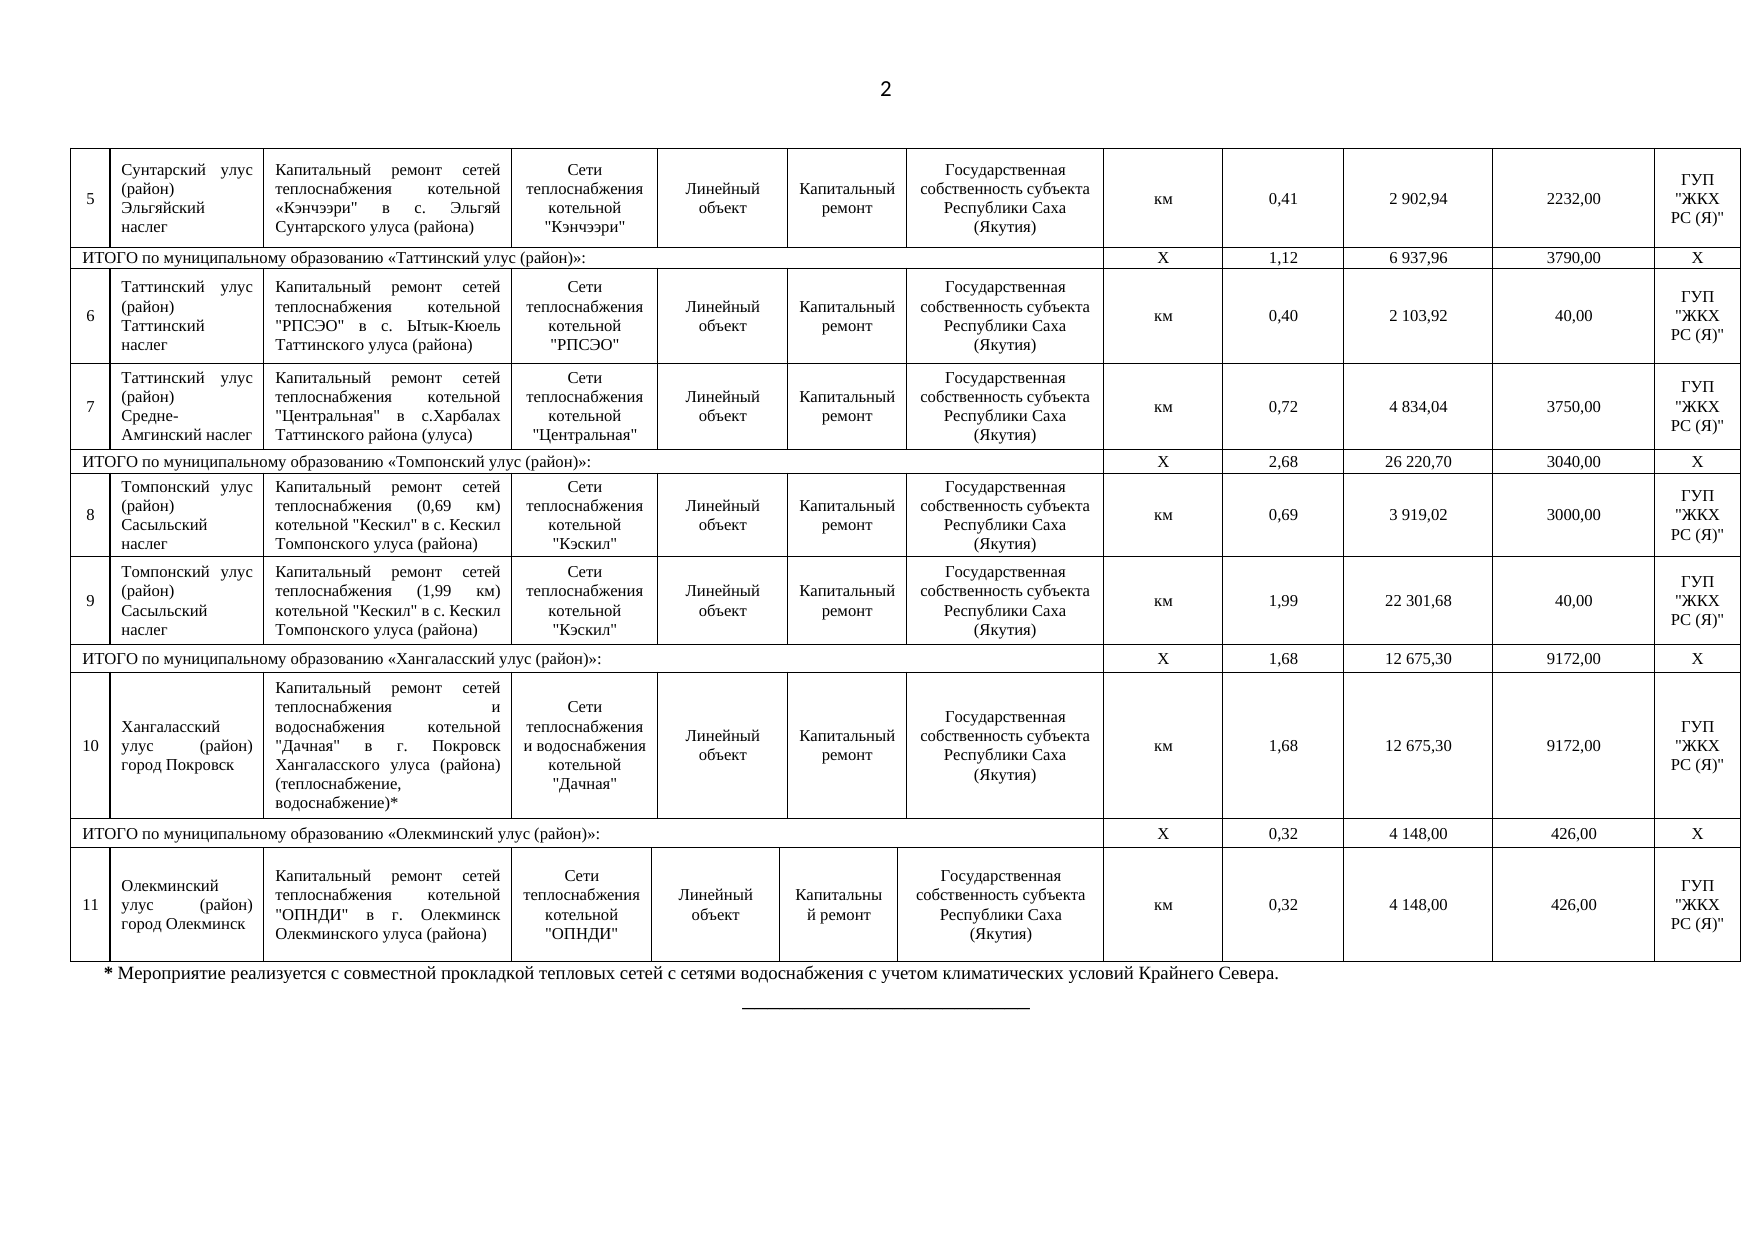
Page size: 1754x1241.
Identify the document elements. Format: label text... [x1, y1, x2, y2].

table_cell Сети теплоснабжения котельной "Кэнчээри" [512, 149, 657, 247]
table_cell Сети теплоснабжения и водоснабжения котельной "Дачная" [512, 673, 657, 818]
table_cell 26 220,70 [1344, 450, 1492, 472]
table_cell 6 937,96 [1344, 248, 1492, 267]
table_cell ИТОГО по муниципальному образованию «Таттинский улус (район)»: [71, 248, 1103, 267]
table_cell 1,99 [1223, 557, 1343, 644]
table_cell 3750,00 [1493, 364, 1654, 448]
table_cell ГУП "ЖКХ РС (Я)" [1655, 848, 1740, 961]
table_cell Государственная собственность субъекта Республики Саха (Якутия) [907, 673, 1103, 818]
table_cell ГУП "ЖКХ РС (Я)" [1655, 557, 1740, 644]
table_cell 6 [71, 269, 109, 362]
table_cell 0,40 [1223, 269, 1343, 362]
table_cell Капитальный ремонт [788, 673, 906, 818]
table_cell Линейный объект [658, 673, 787, 818]
table_cell Государственная собственность субъекта Республики Саха (Якутия) [907, 474, 1103, 556]
table_cell Капитальный ремонт сетей теплоснабжения (1,99 км) котельной "Кескил" в с. Кескил Томпонского улуса (района) [264, 557, 511, 644]
table_cell 12 675,30 [1344, 673, 1492, 818]
table_cell Капитальный ремонт [780, 848, 897, 961]
table_cell 7 [71, 364, 109, 448]
table_cell 1,68 [1223, 673, 1343, 818]
table_cell Сети теплоснабжения котельной "Кэскил" [512, 474, 657, 556]
table_cell Линейный объект [652, 848, 779, 961]
table_cell Капитальный ремонт сетей теплоснабжения котельной "РПСЭО" в с. Ытык-Кюель Таттинского улуса (района) [264, 269, 511, 362]
table_cell км [1104, 149, 1222, 247]
table_cell 10 [71, 673, 109, 818]
table_cell Х [1104, 819, 1222, 847]
text * Мероприятие реализуется с совместной прокладкой тепловых сетей с сетями водоснабжения с учетом климатических условий Крайнего Севера. [59, 962, 1713, 983]
table_cell Таттинский улус (район) Таттинский наслег [111, 269, 263, 362]
table_cell ГУП "ЖКХ РС (Я)" [1655, 269, 1740, 362]
table_cell км [1104, 557, 1222, 644]
table_cell Сети теплоснабжения котельной "ОПНДИ" [512, 848, 651, 961]
table_cell 0,69 [1223, 474, 1343, 556]
table_cell км [1104, 848, 1222, 961]
table_cell Сети теплоснабжения котельной "РПСЭО" [512, 269, 657, 362]
table_cell 4 834,04 [1344, 364, 1492, 448]
table_cell Х [1655, 645, 1740, 672]
table_cell 2232,00 [1493, 149, 1654, 247]
table_cell Линейный объект [658, 364, 787, 448]
table_cell Линейный объект [658, 474, 787, 556]
table_cell 2 902,94 [1344, 149, 1492, 247]
table_cell Олекминский улус (район) город Олекминск [111, 848, 263, 961]
table_cell Государственная собственность субъекта Республики Саха (Якутия) [907, 269, 1103, 362]
table_cell Томпонский улус (район) Сасыльский наслег [111, 474, 263, 556]
table_cell Государственная собственность субъекта Республики Саха (Якутия) [898, 848, 1103, 961]
table_cell км [1104, 364, 1222, 448]
table_cell 9 [71, 557, 109, 644]
table_cell 22 301,68 [1344, 557, 1492, 644]
table_cell Капитальный ремонт сетей теплоснабжения и водоснабжения котельной "Дачная" в г. Покровск Хангаласского улуса (района) (теплоснабжение, водоснабжение)* [264, 673, 511, 818]
table_cell 0,41 [1223, 149, 1343, 247]
table_cell км [1104, 474, 1222, 556]
table_cell Капитальный ремонт сетей теплоснабжения котельной "ОПНДИ" в г. Олекминск Олекминского улуса (района) [264, 848, 511, 961]
table_cell Капитальный ремонт [788, 269, 906, 362]
table_cell Капитальный ремонт [788, 364, 906, 448]
table_cell 3 919,02 [1344, 474, 1492, 556]
table_cell 1,68 [1223, 645, 1343, 672]
table_cell Капитальный ремонт сетей теплоснабжения (0,69 км) котельной "Кескил" в с. Кескил Томпонского улуса (района) [264, 474, 511, 556]
table_cell Х [1104, 645, 1222, 672]
table_cell Капитальный ремонт [788, 557, 906, 644]
table_cell 8 [71, 474, 109, 556]
table_cell 2 103,92 [1344, 269, 1492, 362]
table_cell км [1104, 269, 1222, 362]
table_cell Линейный объект [658, 269, 787, 362]
table_cell ИТОГО по муниципальному образованию «Хангаласский улус (район)»: [71, 645, 1103, 672]
table_cell 0,32 [1223, 848, 1343, 961]
table_cell 3790,00 [1493, 248, 1654, 267]
table_cell 3000,00 [1493, 474, 1654, 556]
table_cell Капитальный ремонт сетей теплоснабжения котельной "Центральная" в с.Харбалах Таттинского района (улуса) [264, 364, 511, 448]
table_cell Х [1655, 450, 1740, 472]
table_cell Капитальный ремонт [788, 149, 906, 247]
table_cell ГУП "ЖКХ РС (Я)" [1655, 673, 1740, 818]
table_cell Сунтарский улус (район) Эльгяйский наслег [111, 149, 263, 247]
table_cell 12 675,30 [1344, 645, 1492, 672]
table_cell Х [1104, 248, 1222, 267]
table_cell ГУП "ЖКХ РС (Я)" [1655, 474, 1740, 556]
table_cell 4 148,00 [1344, 848, 1492, 961]
table_cell 40,00 [1493, 269, 1654, 362]
table_cell Государственная собственность субъекта Республики Саха (Якутия) [907, 364, 1103, 448]
table_cell ГУП "ЖКХ РС (Я)" [1655, 149, 1740, 247]
table_cell ИТОГО по муниципальному образованию «Олекминский улус (район)»: [71, 819, 1103, 847]
table_cell ГУП "ЖКХ РС (Я)" [1655, 364, 1740, 448]
table_cell 4 148,00 [1344, 819, 1492, 847]
table_cell Капитальный ремонт [788, 474, 906, 556]
table_cell 9172,00 [1493, 673, 1654, 818]
table_cell км [1104, 673, 1222, 818]
table_cell 9172,00 [1493, 645, 1654, 672]
table_cell 11 [71, 848, 109, 961]
table_cell 3040,00 [1493, 450, 1654, 472]
table_cell 40,00 [1493, 557, 1654, 644]
table_cell Капитальный ремонт сетей теплоснабжения котельной «Кэнчээри" в с. Эльгяй Сунтарского улуса (района) [264, 149, 511, 247]
table_cell 0,32 [1223, 819, 1343, 847]
table_cell 1,12 [1223, 248, 1343, 267]
table_cell Томпонский улус (район) Сасыльский наслег [111, 557, 263, 644]
table_cell 0,72 [1223, 364, 1343, 448]
table_cell Х [1655, 819, 1740, 847]
table_cell Государственная собственность субъекта Республики Саха (Якутия) [907, 557, 1103, 644]
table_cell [907, 149, 1103, 247]
table_cell Х [1104, 450, 1222, 472]
table_cell 2,68 [1223, 450, 1343, 472]
text _______________________ [59, 983, 1713, 1012]
table_cell 426,00 [1493, 848, 1654, 961]
table_cell Хангаласский улус (район) город Покровск [111, 673, 263, 818]
table_cell 426,00 [1493, 819, 1654, 847]
table_cell Сети теплоснабжения котельной "Центральная" [512, 364, 657, 448]
table_cell Сети теплоснабжения котельной "Кэскил" [512, 557, 657, 644]
table_cell Таттинский улус (район) Средне-Амгинский наслег [111, 364, 263, 448]
table_cell 5 [71, 149, 109, 247]
table_cell Линейный объект [658, 149, 787, 247]
table_cell ИТОГО по муниципальному образованию «Томпонский улус (район)»: [71, 450, 1103, 472]
table_cell Х [1655, 248, 1740, 267]
table_cell Линейный объект [658, 557, 787, 644]
